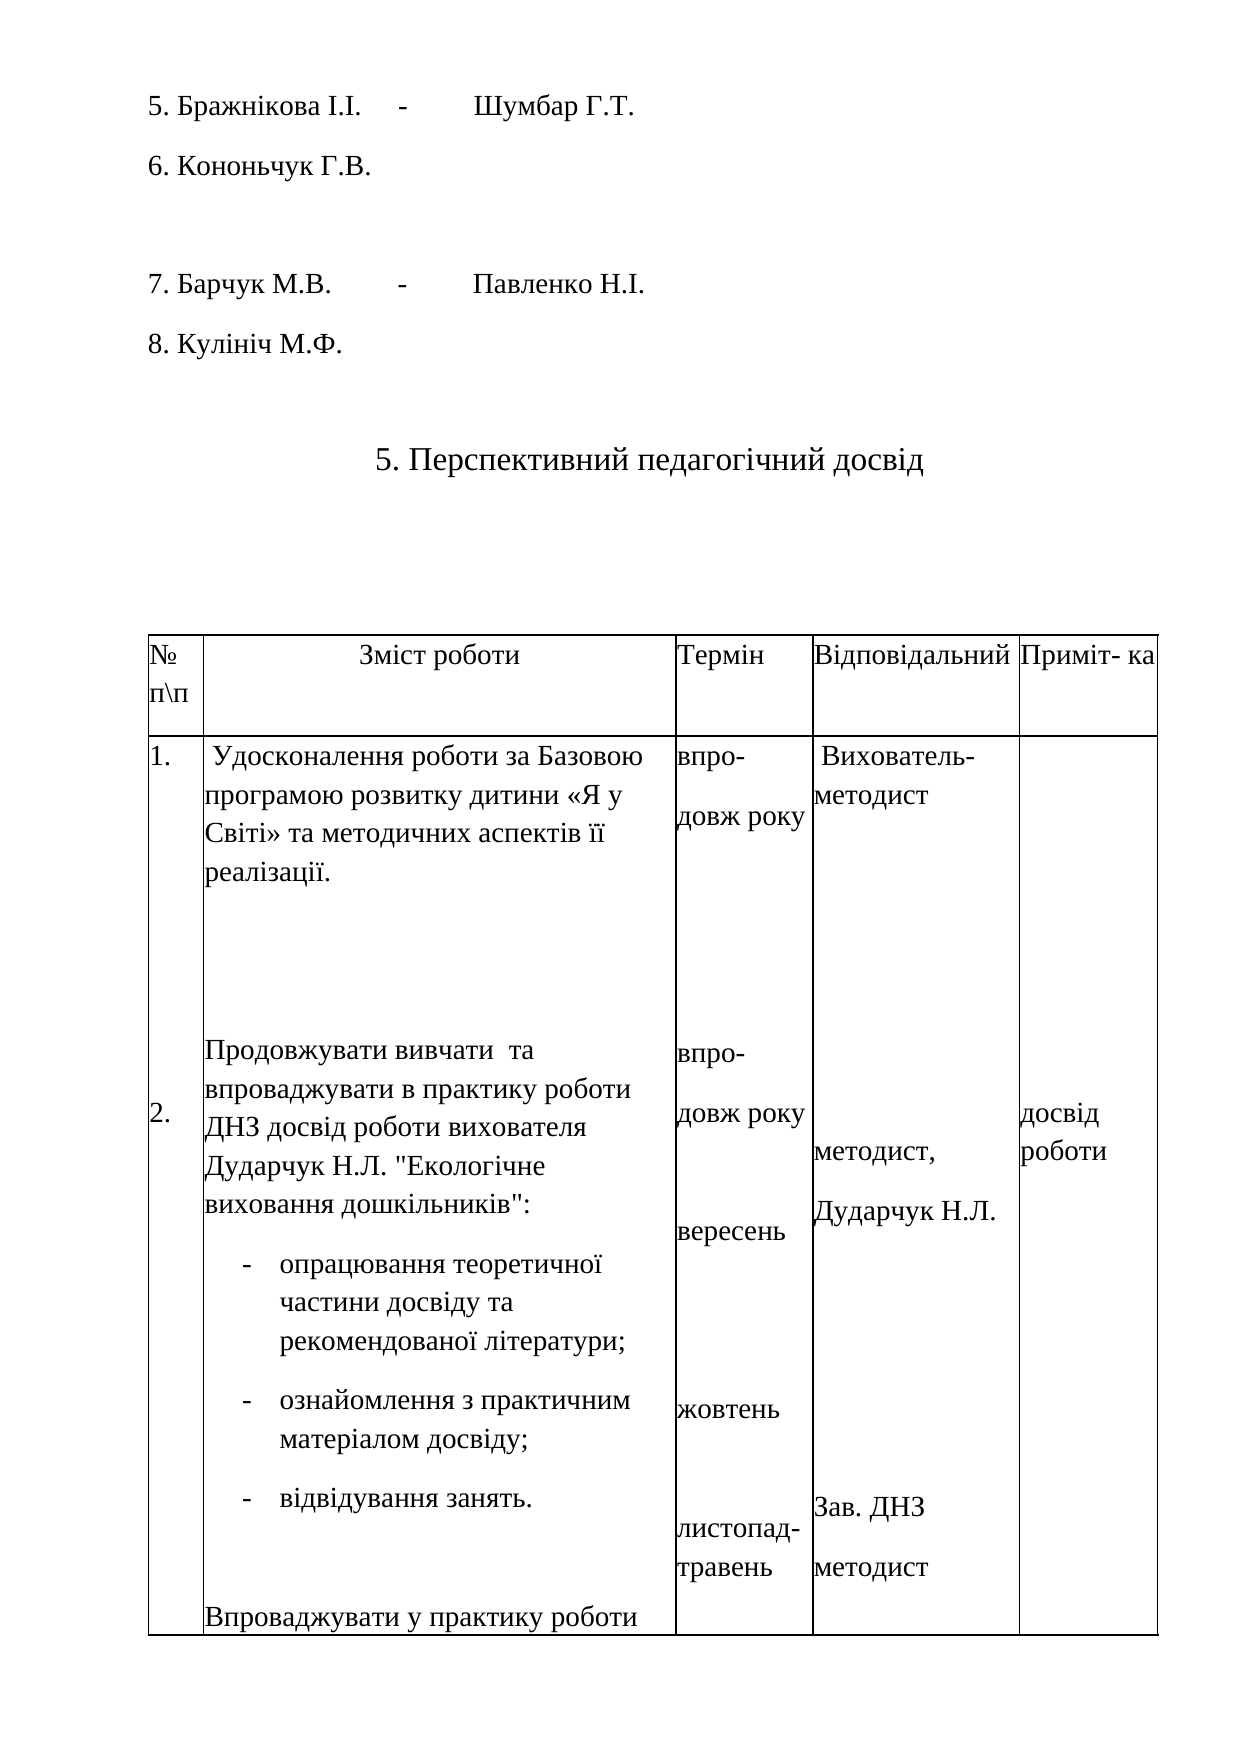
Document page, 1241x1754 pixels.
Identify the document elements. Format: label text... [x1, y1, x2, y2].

text 8. Кулініч М.Ф. [148, 326, 1152, 359]
table_header Відповідальний [814, 636, 1019, 735]
table_cell 1. 2. 3. 4. [149, 737, 203, 1634]
table_header Термін [677, 636, 812, 735]
table_header Приміт- ка [1020, 636, 1157, 735]
table_header Зміст роботи [204, 636, 675, 735]
text 5. Перспективний педагогічний досвід [148, 439, 1152, 478]
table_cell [204, 737, 675, 1634]
table_header № п\п [149, 636, 203, 735]
text 5. Бражнікова І.І. - Шумбар Г.Т. [148, 88, 1152, 122]
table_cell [677, 737, 812, 1634]
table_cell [814, 737, 1019, 1634]
text 7. Барчук М.В. - Павленко Н.І. [148, 267, 1152, 300]
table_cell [1020, 737, 1157, 1634]
text 6. Кононьчук Г.В. [148, 148, 1152, 181]
